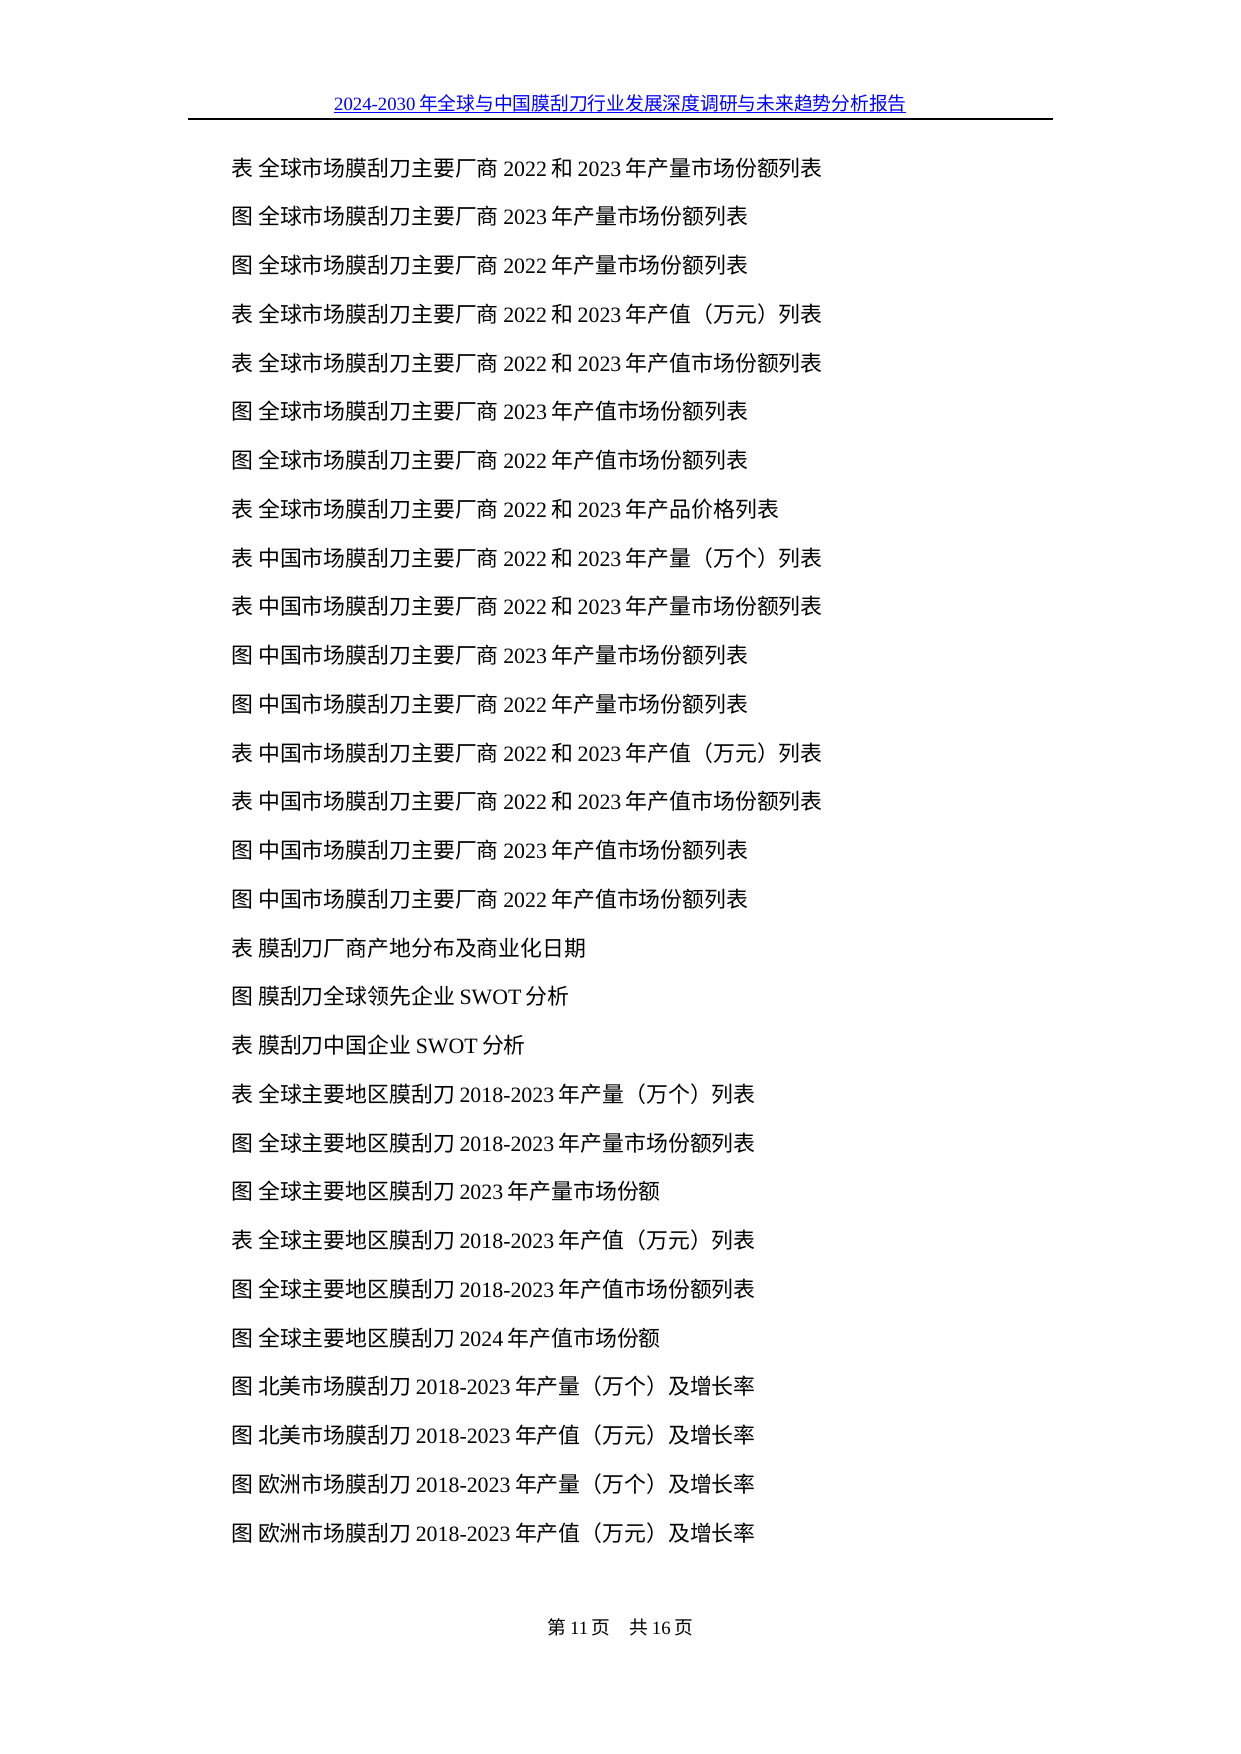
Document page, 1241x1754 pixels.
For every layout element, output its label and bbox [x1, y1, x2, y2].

text [187, 150, 1053, 1548]
